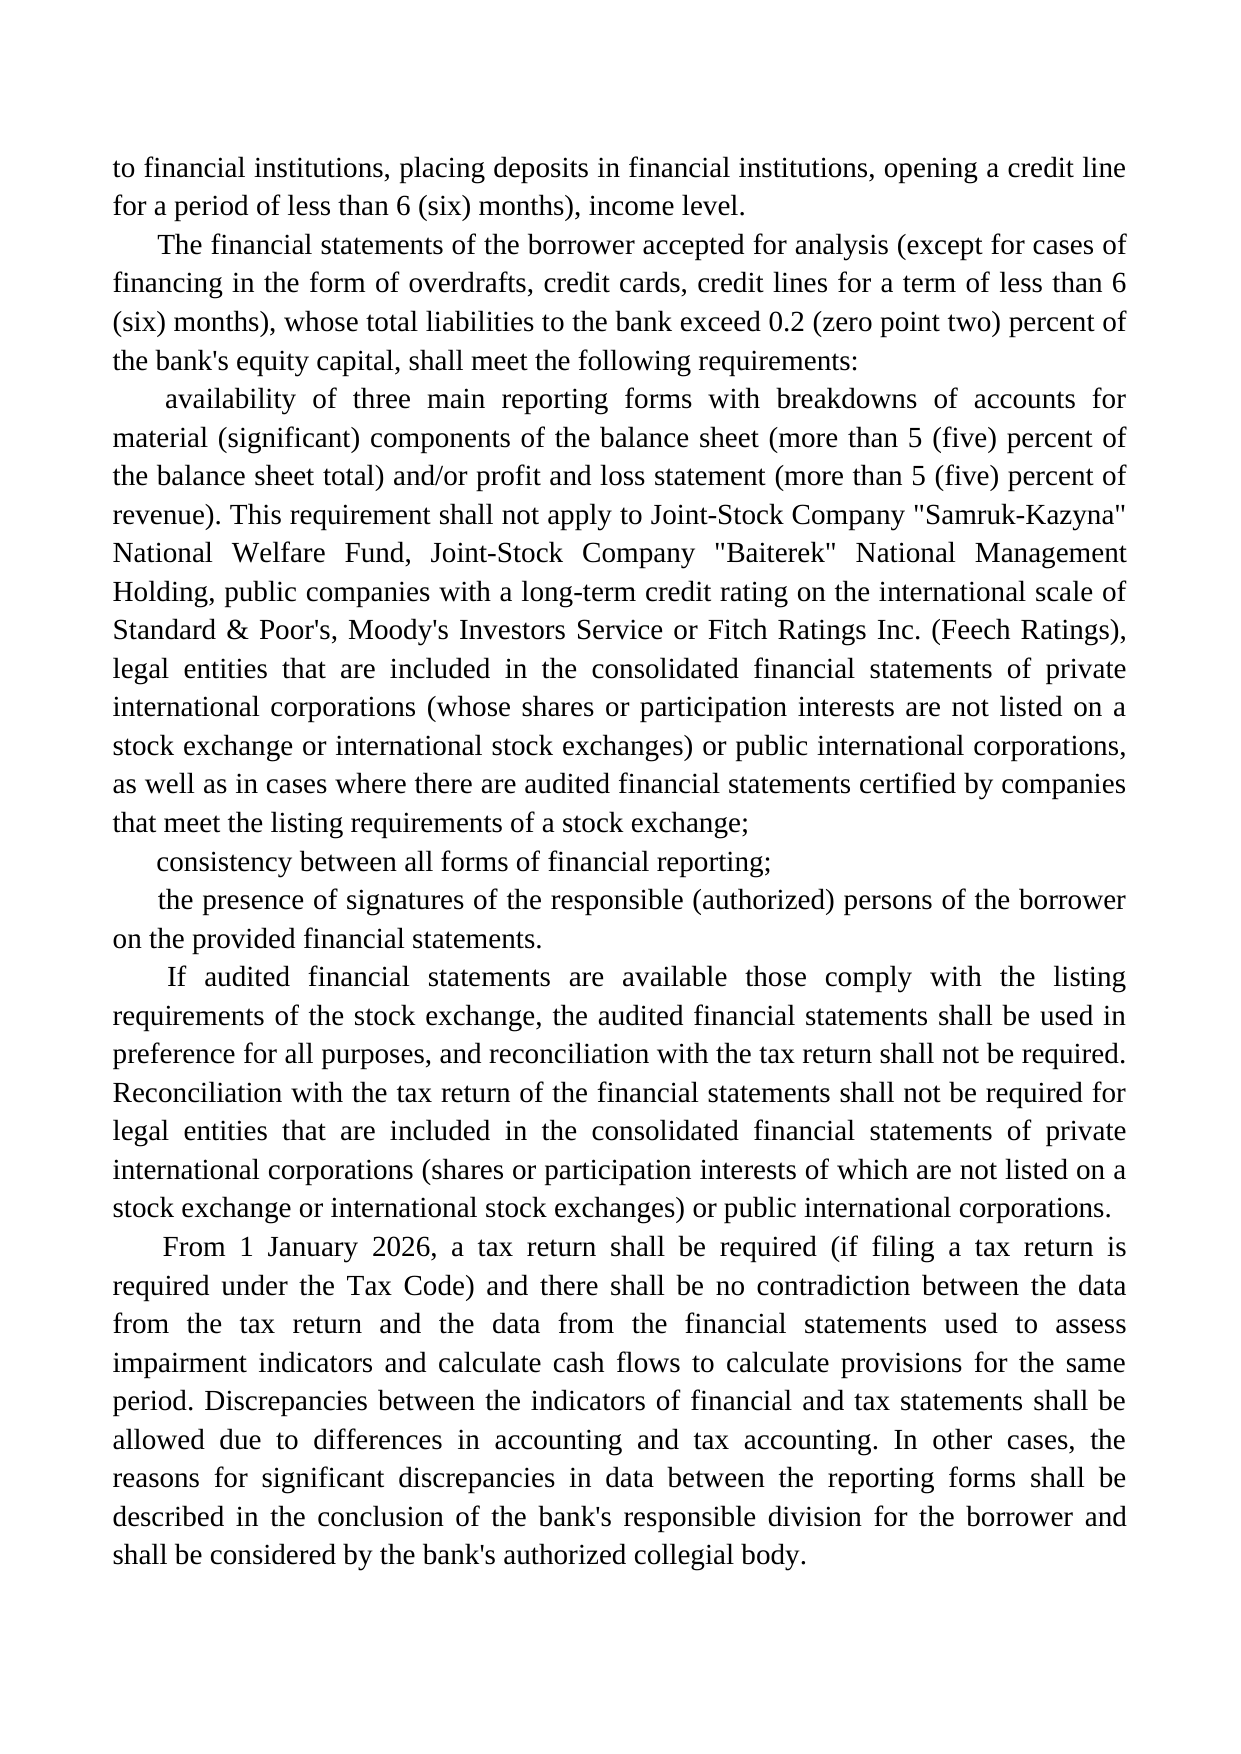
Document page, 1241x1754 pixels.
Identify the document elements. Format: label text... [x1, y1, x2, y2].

text consistency between all forms of financial reporting; [112, 844, 1128, 877]
text The financial statements of the borrower accepted for analysis (except for cases of financing in the form of overdrafts, credit cards, credit lines for a term of less than 6 (six) months), whose total liabilities to the bank exceed 0.2 (zero point two) percent of the bank's equity capital, shall meet the following requirements: [112, 227, 1128, 376]
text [112, 150, 1128, 222]
text availability of three main reporting forms with breakdowns of accounts for material (significant) components of the balance sheet (more than 5 (five) percent of the balance sheet total) and/or profit and loss statement (more than 5 (five) percent of revenue). This requirement shall not apply to Joint-Stock Company "Samruk-Kazyna" National Welfare Fund, Joint-Stock Company "Baiterek" National Management Holding, public companies with a long-term credit rating on the international scale of Standard & Poor's, Moody's Investors Service or Fitch Ratings Inc. (Feech Ratings), legal entities that are included in the consolidated financial statements of private international corporations (whose shares or participation interests are not listed on a stock exchange or international stock exchanges) or public international corporations, as well as in cases where there are audited financial statements certified by companies that meet the listing requirements of a stock exchange; [112, 381, 1128, 839]
text From 1 January 2026, a tax return shall be required (if filing a tax return is required under the Tax Code) and there shall be no contradiction between the data from the tax return and the data from the financial statements used to assess impairment indicators and calculate cash flows to calculate provisions for the same period. Discrepancies between the indicators of financial and tax statements shall be allowed due to differences in accounting and tax accounting. In other cases, the reasons for significant discrepancies in data between the reporting forms shall be described in the conclusion of the bank's responsible division for the borrower and shall be considered by the bank's authorized collegial body. [112, 1229, 1128, 1571]
text the presence of signatures of the responsible (authorized) persons of the borrower on the provided financial statements. [112, 882, 1128, 954]
text If audited financial statements are available those comply with the listing requirements of the stock exchange, the audited financial statements shall be used in preference for all purposes, and reconciliation with the tax return shall not be required. Reconciliation with the tax return of the financial statements shall not be required for legal entities that are included in the consolidated financial statements of private international corporations (shares or participation interests of which are not listed on a stock exchange or international stock exchanges) or public international corporations. [112, 959, 1128, 1224]
